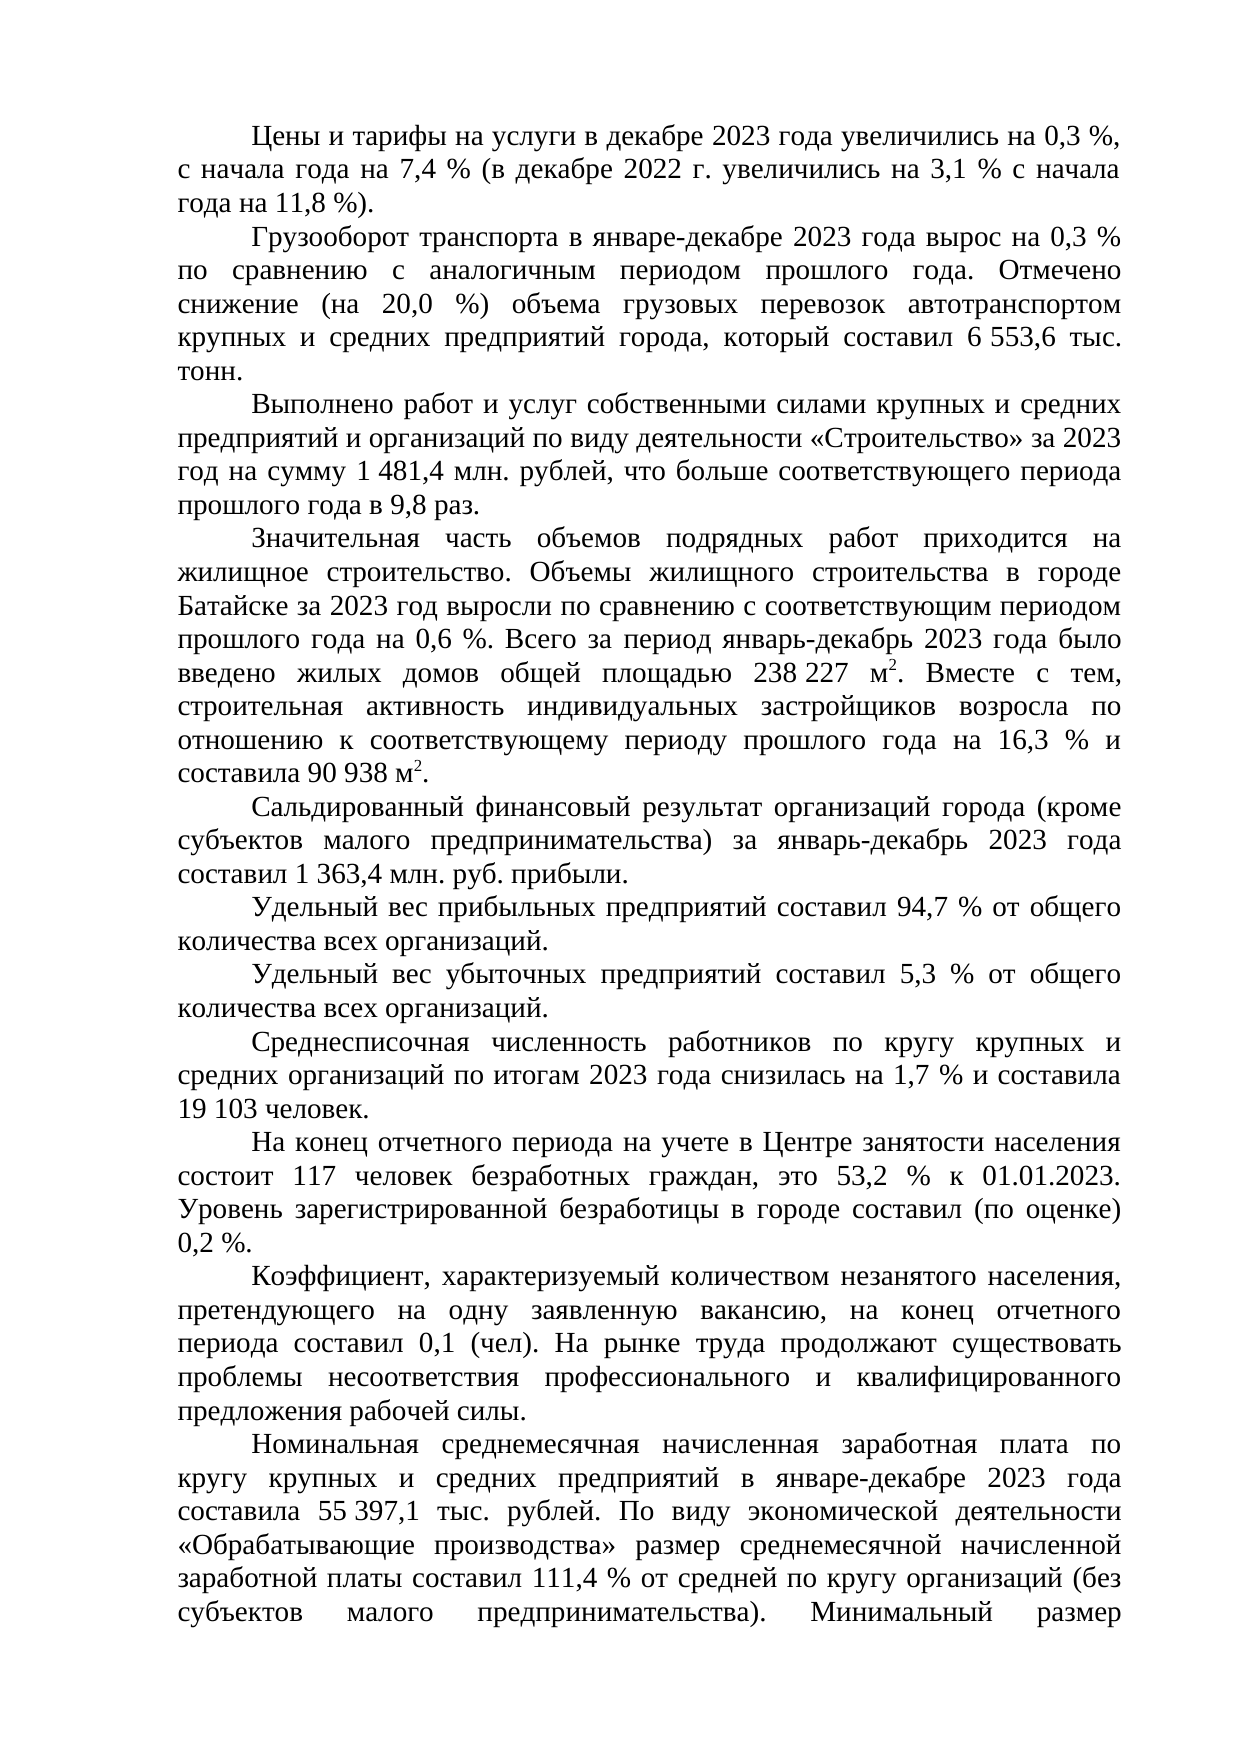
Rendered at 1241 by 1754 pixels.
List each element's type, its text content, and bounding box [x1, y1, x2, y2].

text На конец отчетного периода на учете в Центре занятости населения состоит 117 человек безработных граждан, это 53,2 % к 01.01.2023. Уровень зарегистрированной безработицы в городе составил (по оценке) 0,2 %. [177, 1124, 1122, 1258]
text Коэффициент, характеризуемый количеством незанятого населения, претендующего на одну заявленную вакансию, на конец отчетного периода составил 0,1 (чел). На рынке труда продолжают существовать проблемы несоответствия профессионального и квалифицированного предложения рабочей силы. [177, 1258, 1122, 1426]
text Выполнено работ и услуг собственными силами крупных и средних предприятий и организаций по виду деятельности «Строительство» за 2023 год на сумму 1 481,4 млн. рублей, что больше соответствующего периода прошлого года в 9,8 раз. [177, 386, 1122, 521]
text Сальдированный финансовый результат организаций города (кроме субъектов малого предпринимательства) за январь-декабрь 2023 года составил 1 363,4 млн. руб. прибыли. [177, 789, 1122, 889]
text Значительная часть объемов подрядных работ приходится на жилищное строительство. Объемы жилищного строительства в городе Батайске за 2023 год выросли по сравнению с соответствующим периодом прошлого года на 0,6 %. Всего за период январь-декабрь 2023 года было введено жилых домов общей площадью 238 227 м2. Вместе с тем, строительная активность индивидуальных застройщиков возросла по отношению к соответствующему периоду прошлого года на 16,3 % и составила 90 938 м2. [177, 521, 1122, 789]
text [177, 1426, 1122, 1627]
text Грузооборот транспорта в январе-декабре 2023 года вырос на 0,3 % по сравнению с аналогичным периодом прошлого года. Отмечено снижение (на 20,0 %) объема грузовых перевозок автотранспортом крупных и средних предприятий города, который составил 6 553,6 тыс. тонн. [177, 219, 1122, 386]
text Удельный вес прибыльных предприятий составил 94,7 % от общего количества всех организаций. [177, 889, 1122, 957]
text Удельный вес убыточных предприятий составил 5,3 % от общего количества всех организаций. [177, 957, 1122, 1024]
text Цены и тарифы на услуги в декабре 2023 года увеличились на 0,3 %, с начала года на 7,4 % (в декабре 2022 г. увеличились на 3,1 % с начала года на 11,8 %). [177, 118, 1122, 219]
text Среднесписочная численность работников по кругу крупных и средних организаций по итогам 2023 года снизилась на 1,7 % и составила 19 103 человек. [177, 1024, 1122, 1124]
